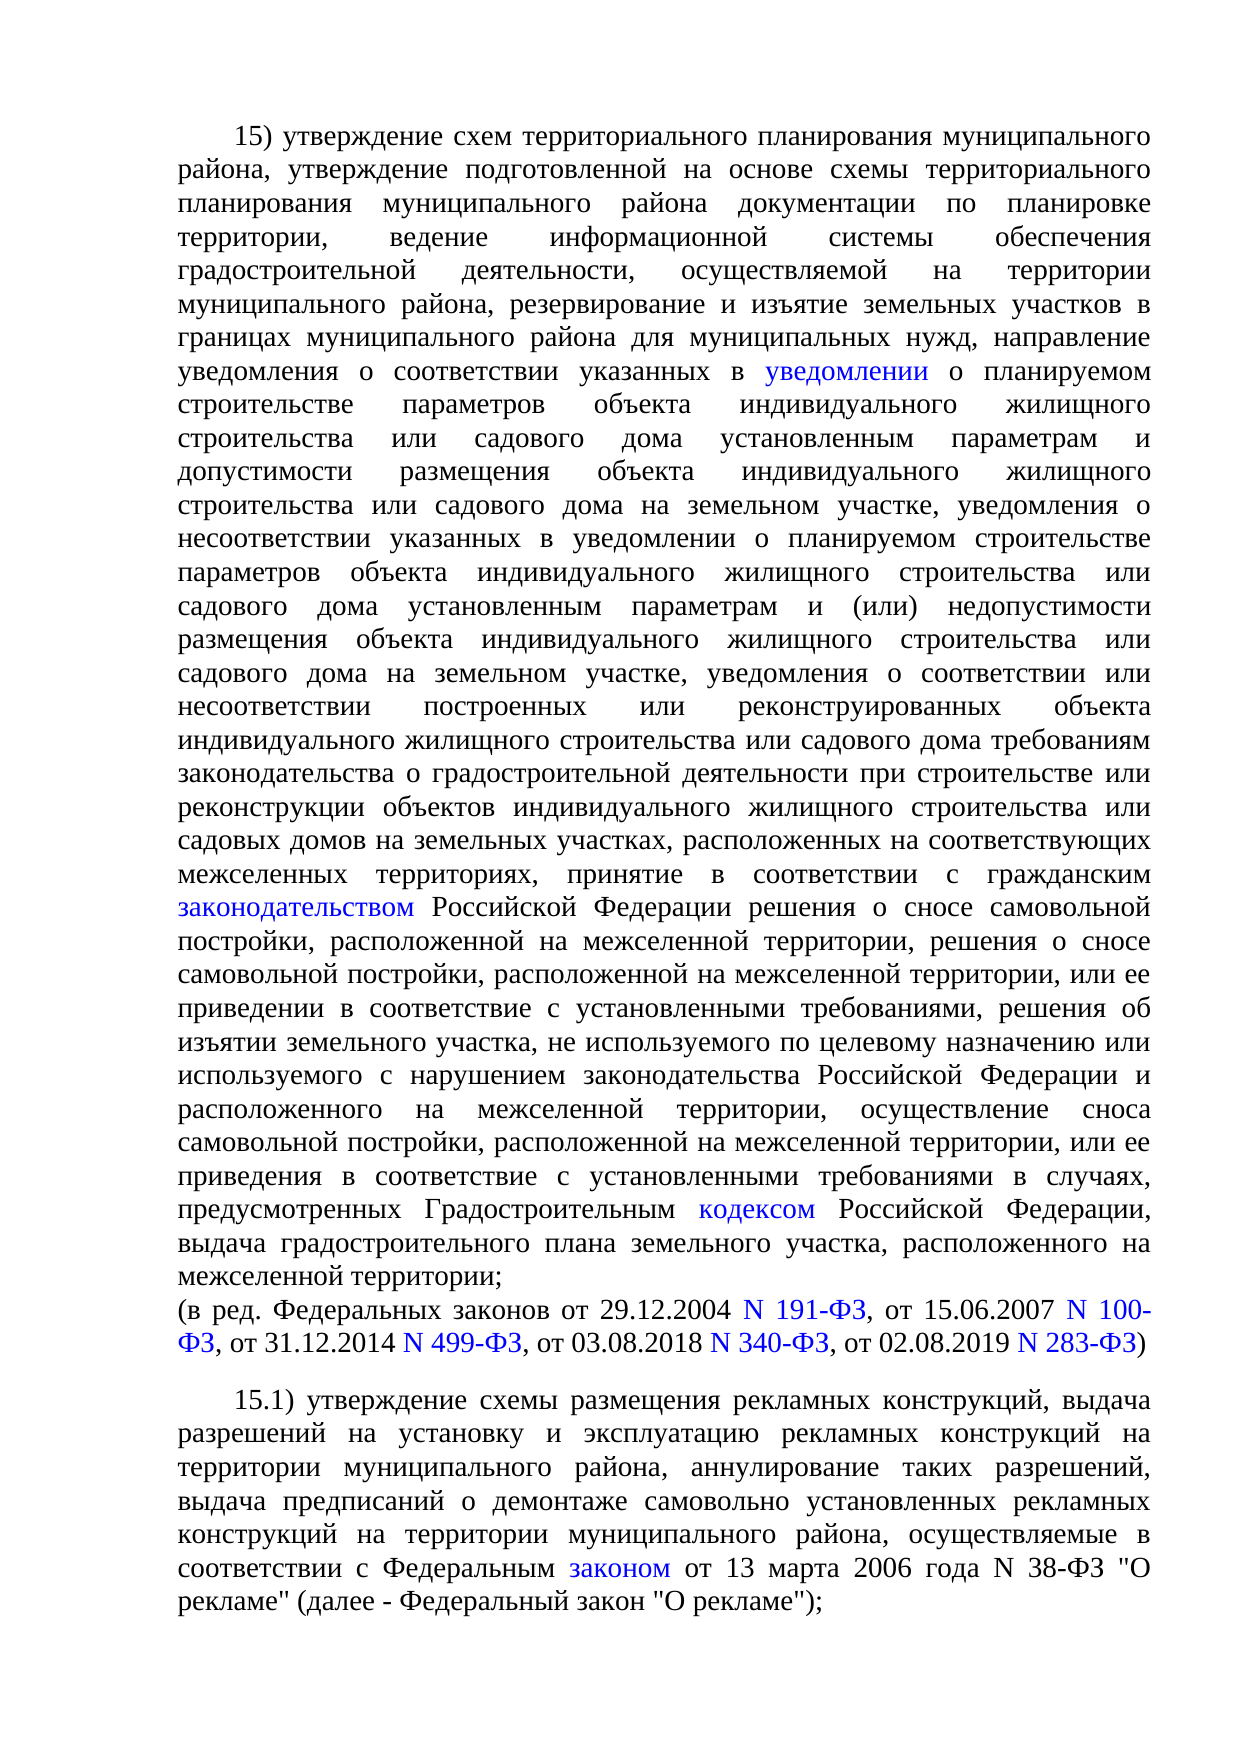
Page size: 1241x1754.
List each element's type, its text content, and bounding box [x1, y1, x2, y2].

text 15.1) утверждение схемы размещения рекламных конструкций, выдача разрешений на установку и эксплуатацию рекламных конструкций на территории муниципального района, аннулирование таких разрешений, выдача предписаний о демонтаже самовольно установленных рекламных конструкций на территории муниципального района, осуществляемые в соответствии с Федеральным законом от 13 марта 2006 года N 38-ФЗ "О рекламе" (далее - Федеральный закон "О рекламе"); [177, 1382, 1152, 1617]
text 15) утверждение схем территориального планирования муниципального района, утверждение подготовленной на основе схемы территориального планирования муниципального района документации по планировке территории, ведение информационной системы обеспечения градостроительной деятельности, осуществляемой на территории муниципального района, резервирование и изъятие земельных участков в границах муниципального района для муниципальных нужд, направление уведомления о соответствии указанных в уведомлении о планируемом строительстве параметров объекта индивидуального жилищного строительства или садового дома установленным параметрам и допустимости размещения объекта индивидуального жилищного строительства или садового дома на земельном участке, уведомления о несоответствии указанных в уведомлении о планируемом строительстве параметров объекта индивидуального жилищного строительства или садового дома установленным параметрам и (или) недопустимости размещения объекта индивидуального жилищного строительства или садового дома на земельном участке, уведомления о соответствии или несоответствии построенных или реконструированных объекта индивидуального жилищного строительства или садового дома требованиям законодательства о градостроительной деятельности при строительстве или реконструкции объектов индивидуального жилищного строительства или садовых домов на земельных участках, расположенных на соответствующих межселенных территориях, принятие в соответствии с гражданским законодательством Российской Федерации решения о сносе самовольной постройки, расположенной на межселенной территории, решения о сносе самовольной постройки, расположенной на межселенной территории, или ее приведении в соответствие с установленными требованиями, решения об изъятии земельного участка, не используемого по целевому назначению или используемого с нарушением законодательства Российской Федерации и расположенного на межселенной территории, осуществление сноса самовольной постройки, расположенной на межселенной территории, или ее приведения в соответствие с установленными требованиями в случаях, предусмотренных Градостроительным кодексом Российской Федерации, выдача градостроительного плана земельного участка, расположенного на межселенной территории; [177, 118, 1152, 1292]
text (в ред. Федеральных законов от 29.12.2004 N 191-ФЗ, от 15.06.2007 N 100-ФЗ, от 31.12.2014 N 499-ФЗ, от 03.08.2018 N 340-ФЗ, от 02.08.2019 N 283-ФЗ) [177, 1292, 1152, 1359]
